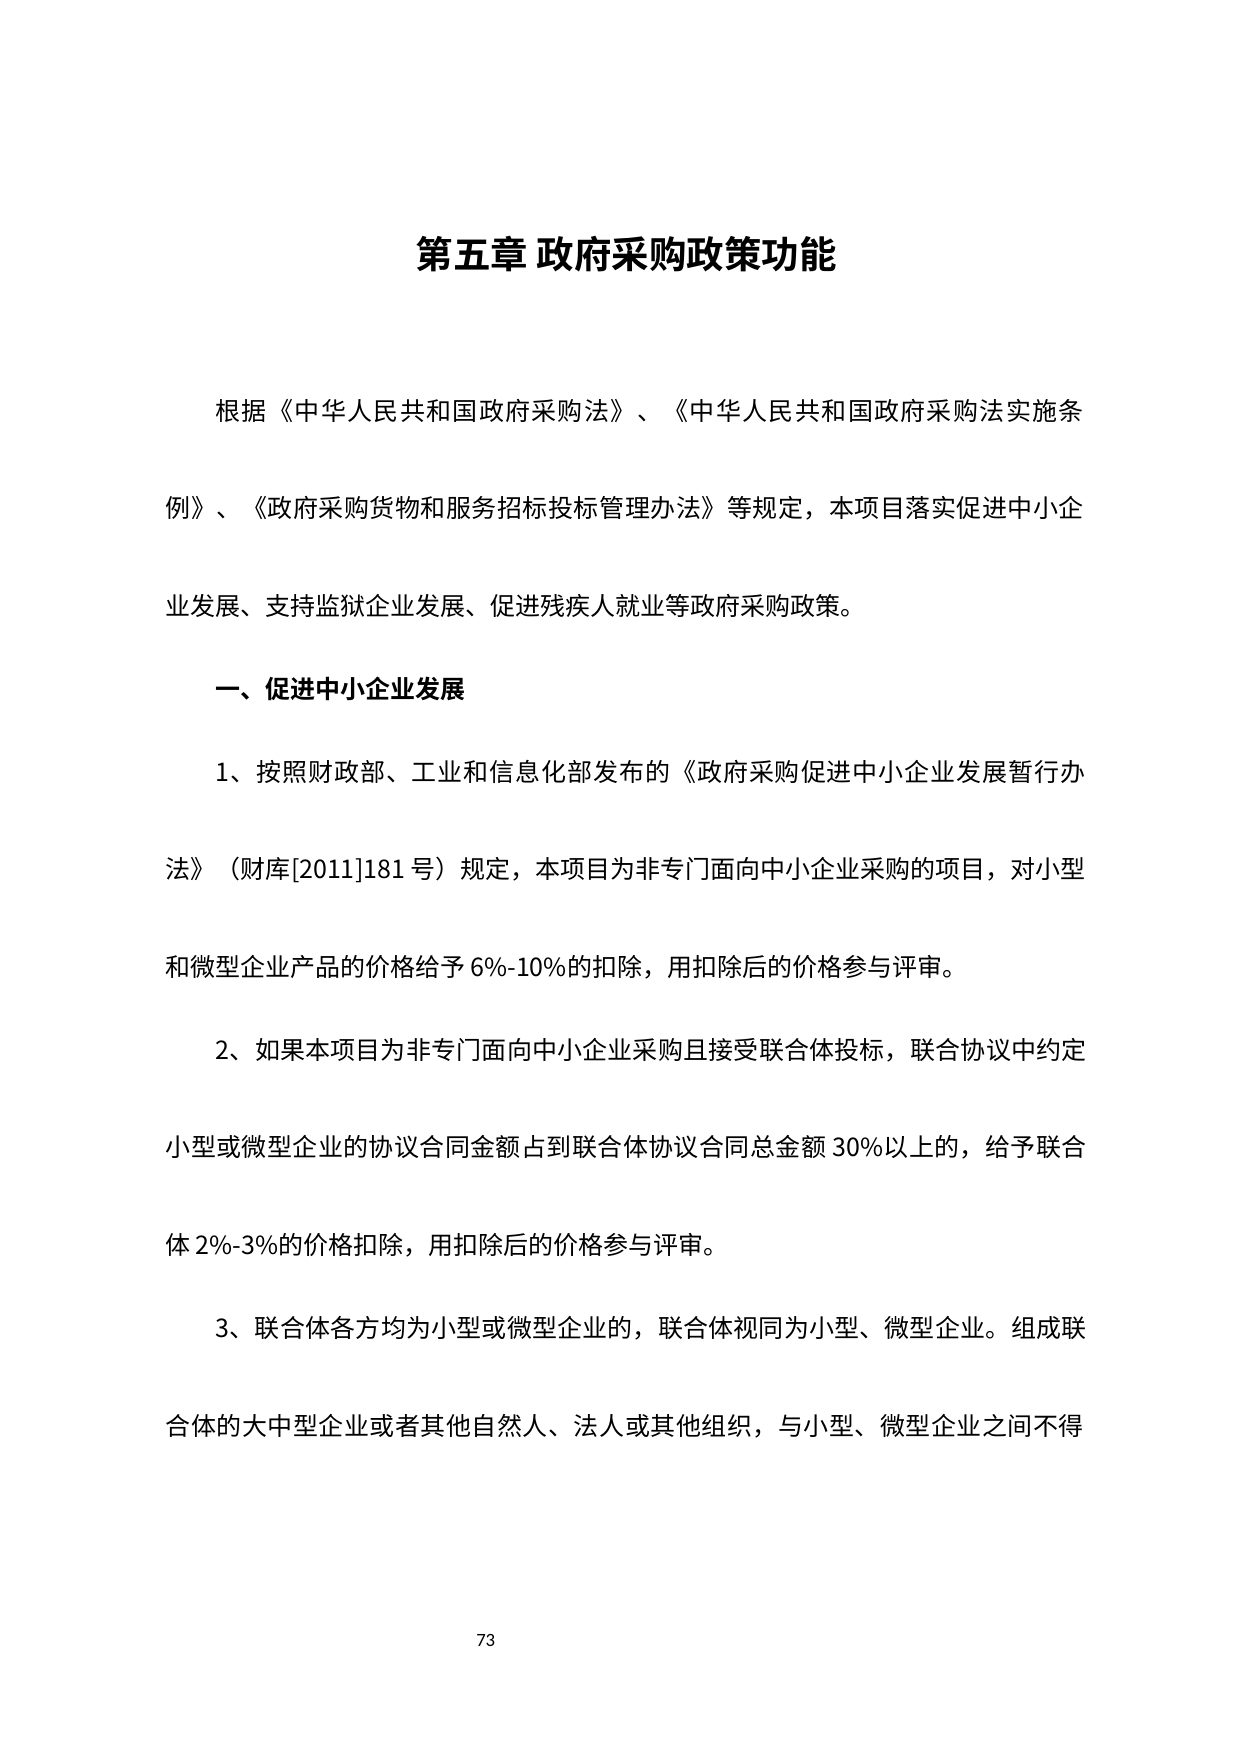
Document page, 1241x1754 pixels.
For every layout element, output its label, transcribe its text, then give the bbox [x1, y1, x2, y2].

text 2、如果本项目为非专门面向中小企业采购且接受联合体投标，联合协议中约定小型或微型企业的协议合同金额占到联合体协议合同总金额30%以上的，给予联合体2%-3%的价格扣除，用扣除后的价格参与评审。 [165, 1016, 1087, 1276]
text 根据《中华人民共和国政府采购法》、《中华人民共和国政府采购法实施条例》、《政府采购货物和服务招标投标管理办法》等规定，本项目落实促进中小企业发展、支持监狱企业发展、促进残疾人就业等政府采购政策。 [165, 377, 1087, 637]
text 1、按照财政部、工业和信息化部发布的《政府采购促进中小企业发展暂行办法》（财库[2011]181号）规定，本项目为非专门面向中小企业采购的项目，对小型和微型企业产品的价格给予6%-10%的扣除，用扣除后的价格参与评审。 [165, 738, 1087, 998]
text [165, 1294, 1087, 1457]
text 第五章 政府采购政策功能 [165, 219, 1087, 284]
text 一、促进中小企业发展 [165, 655, 1087, 720]
